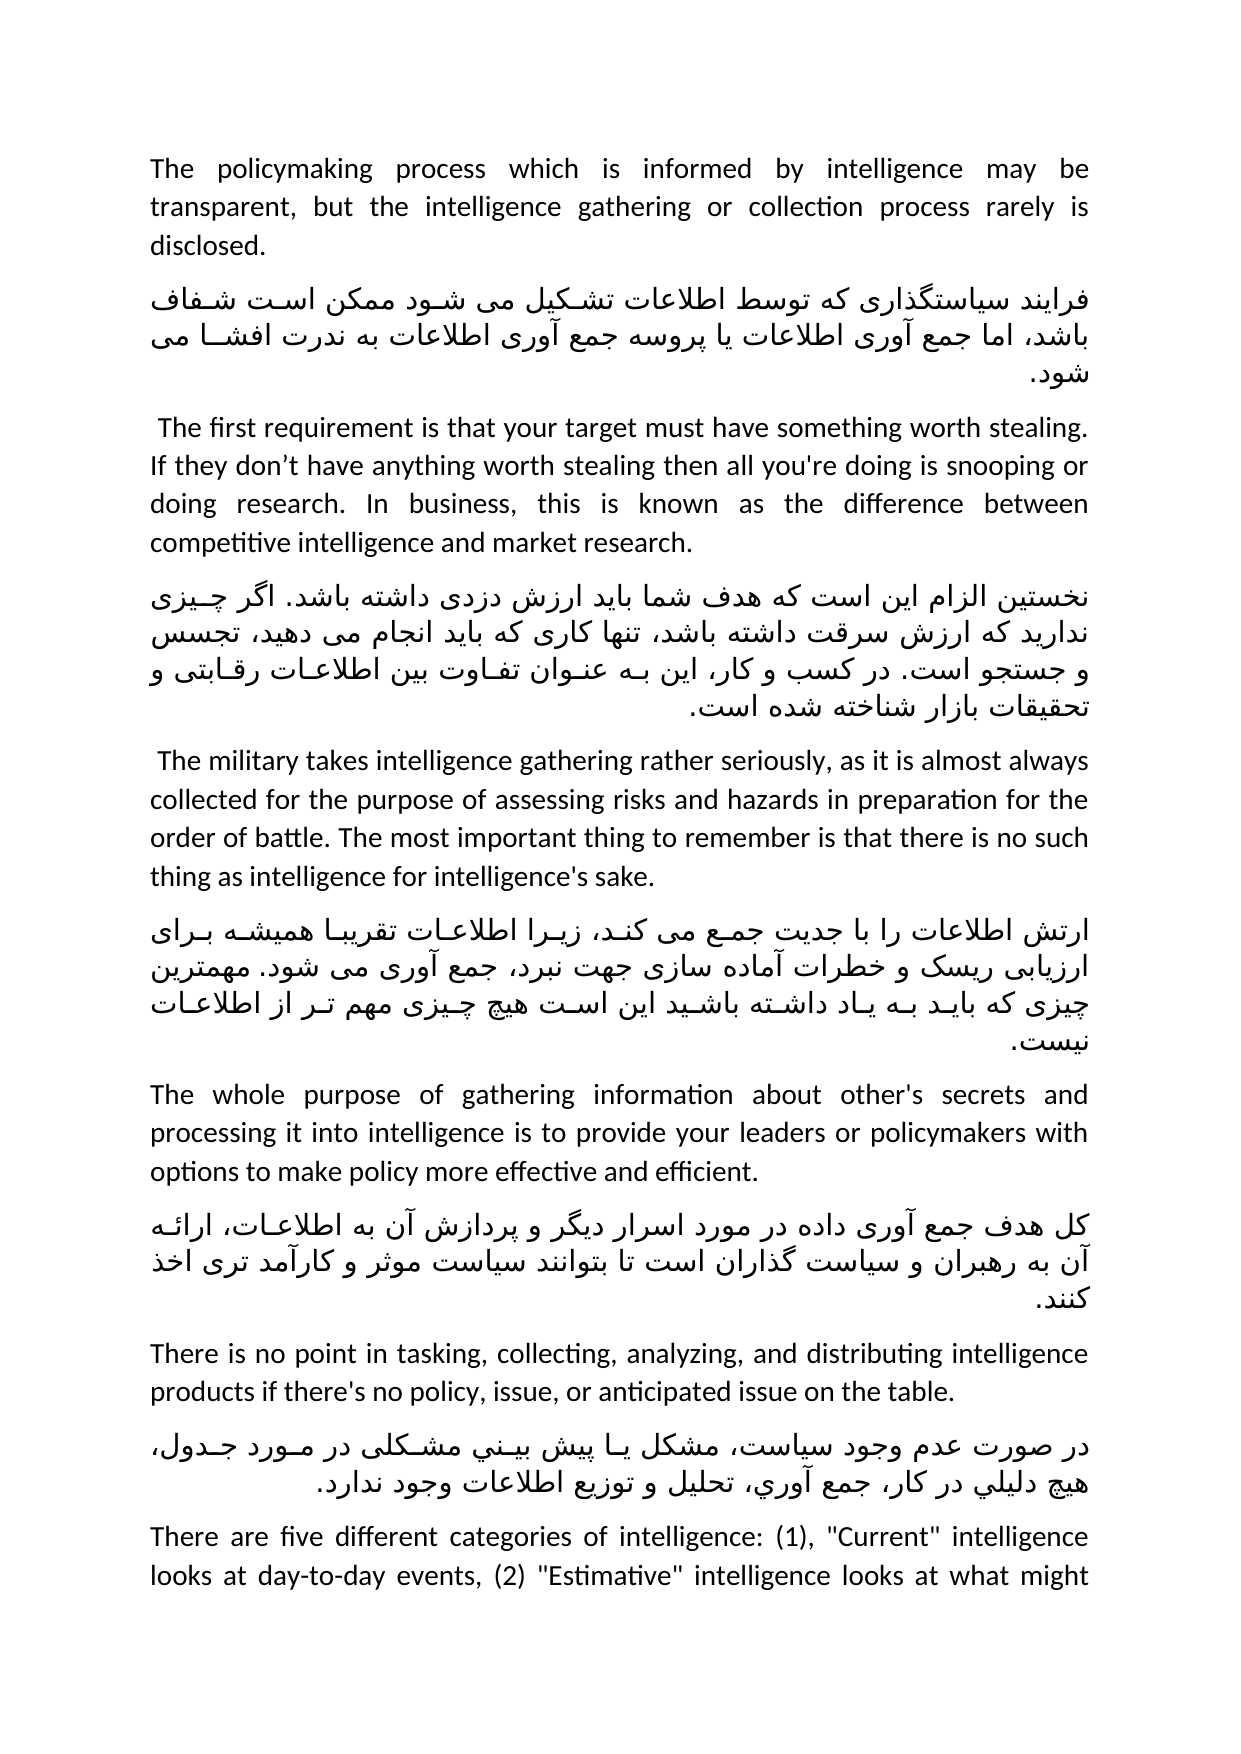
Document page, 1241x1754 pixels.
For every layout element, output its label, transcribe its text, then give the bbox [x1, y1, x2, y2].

text نخستین الزام این است که هدف شما باید ارزش دزدی داشته باشد. اگر چیزی ندارید که ارزش سرقت داشته باشد، تنها کاری که باید انجام می دهید، تجسس و جستجو است. در کسب و کار، این به عنوان تفاوت بین اطلاعات رقابتی و تحقیقات بازار شناخته شده است. [150, 579, 1090, 723]
text کل هدف جمع آوری داده در مورد اسرار دیگر و پردازش آن به اطلاعات، ارائه آن به رهبران و سیاست گذاران است تا بتوانند سیاست موثر و کارآمد تری اخذ کنند. [150, 1208, 1090, 1315]
text ارتش اطلاعات را با جدیت جمع می کند، زیرا اطلاعات تقریبا همیشه برای ارزیابی ریسک و خطرات آماده سازی جهت نبرد، جمع آوری می شود. مهمترین چیزی که باید به یاد داشته باشید این است هیچ چیزی مهم تر از اطلاعات نیست. [150, 913, 1090, 1057]
text The first requirement is that your target must have something worth stealing. If they don’t have anything worth stealing then all you're doing is snooping or doing research. In business, this is known as the difference between competitive intelligence and market research. [150, 409, 1090, 559]
text The policymaking process which is informed by intelligence may be transparent, but the intelligence gathering or collection process rarely is disclosed. [150, 150, 1090, 262]
text The military takes intelligence gathering rather seriously, as it is almost always collected for the purpose of assessing risks and hazards in preparation for the order of battle. The most important thing to remember is that there is no such thing as intelligence for intelligence's sake. [150, 742, 1090, 893]
text The whole purpose of gathering information about other's secrets and processing it into intelligence is to provide your leaders or policymakers with options to make policy more effective and efficient. [150, 1076, 1090, 1189]
text There is no point in tasking, collecting, analyzing, and distributing intelligence products if there's no policy, issue, or anticipated issue on the table. [150, 1335, 1090, 1409]
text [150, 1518, 1090, 1592]
text در صورت عدم وجود سياست، مشکل يا پيش بيني مشکلی در مورد جدول، هيچ دليلي در کار، جمع آوري، تحليل و توزيع اطلاعات وجود ندارد. [150, 1428, 1090, 1499]
text فرایند سیاستگذاری که توسط اطلاعات تشکیل می شود ممکن است شفاف باشد، اما جمع آوری اطلاعات یا پروسه جمع آوری اطلاعات به ندرت افشا می شود. [150, 282, 1090, 389]
